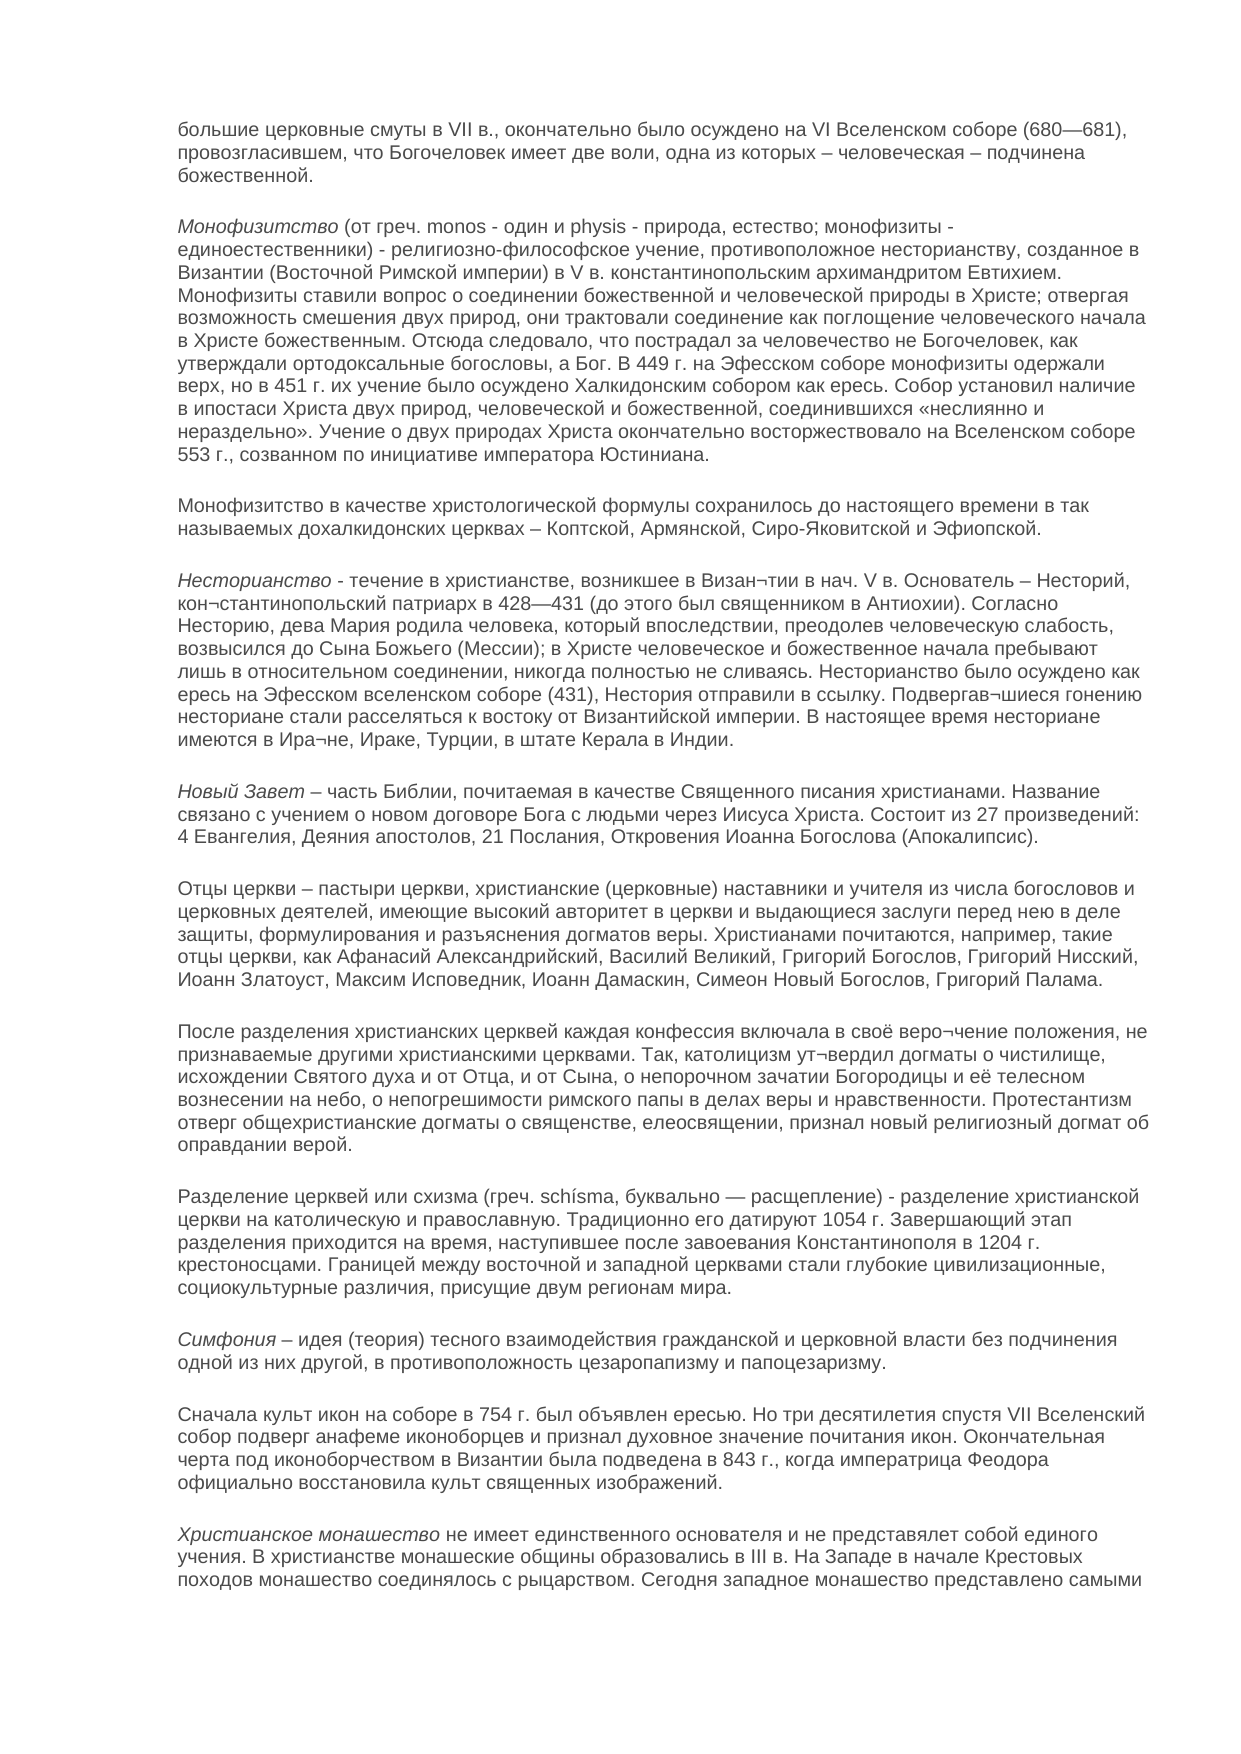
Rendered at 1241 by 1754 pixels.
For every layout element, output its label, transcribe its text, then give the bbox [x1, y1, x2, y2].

text Сначала культ икон на соборе в 754 г. был объявлен ересью. Но три десятилетия спустя VII Вселенский собор подверг анафеме иконоборцев и признал духовное значение почитания икон. Окончательная черта под иконоборчеством в Византии была подведена в 843 г., когда императрица Феодора официально восстановила культ священных изображений. [177, 1402, 1152, 1493]
text Несторианство - течение в христианстве, возникшее в Визан¬тии в нач. V в. Основатель – Несторий, кон¬стантинопольский патриарх в 428—431 (до этого был священником в Антиохии). Согласно Несторию, дева Мария родила человека, который впоследствии, преодолев человеческую слабость, возвысился до Сына Божьего (Мессии); в Христе человеческое и божественное начала пребывают лишь в относительном соединении, никогда полностью не сливаясь. Несторианство было осуждено как ересь на Эфесском вселенском соборе (431), Нестория отправили в ссылку. Подвергав¬шиеся гонению несториане стали расселяться к востоку от Византийской империи. В настоящее время несториане имеются в Ира¬не, Ираке, Турции, в штате Керала в Индии. [177, 569, 1152, 751]
text Монофизитство (от греч. monos - один и physis - природа, естество; монофизиты - единоестественники) - религиозно-философское учение, противоположное несторианству, созданное в Византии (Восточной Римской империи) в V в. константинопольским архимандритом Евтихием. Монофизиты ставили вопрос о соединении божественной и человеческой природы в Христе; отвергая возможность смешения двух природ, они трактовали соединение как поглощение человеческого начала в Христе божественным. Отсюда следовало, что пострадал за человечество не Богочеловек, как утверждали ортодоксальные богословы, а Бог. В 449 г. на Эфесском соборе монофизиты одержали верх, но в 451 г. их учение было осуждено Халкидонским собором как ересь. Собор установил наличие в ипостаси Христа двух природ, человеческой и божественной, соединившихся «неслиянно и нераздельно». Учение о двух природах Христа окончательно восторжествовало на Вселенском соборе 553 г., созванном по инициативе императора Юстиниана. [177, 215, 1152, 465]
text После разделения христианских церквей каждая конфессия включала в своё веро¬чение положения, не признаваемые другими христианскими церквами. Так, католицизм ут¬вердил догматы о чистилище, исхождении Святого духа и от Отца, и от Сына, о непорочном зачатии Богородицы и её телесном вознесении на небо, о непогрешимости римского папы в делах веры и нравственности. Протестантизм отверг общехристианские догматы о священстве, елеосвящении, признал новый религиозный догмат об оправдании верой. [177, 1020, 1152, 1156]
text Монофизитство в качестве христологической формулы сохранилось до настоящего времени в так называемых дохалкидонских церквах – Коптской, Армянской, Сиро-Яковитской и Эфиопской. [177, 494, 1152, 540]
text Симфония – идея (теория) тесного взаимодействия гражданской и церковной власти без подчинения одной из них другой, в противоположность цезаропапизму и папоцезаризму. [177, 1328, 1152, 1373]
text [177, 118, 1152, 186]
text Разделение церквей или схизма (греч. schísma, буквально — расщепление) - разделение христианской церкви на католическую и православную. Традиционно его датируют 1054 г. Завершающий этап разделения приходится на время, наступившее после завоевания Константинополя в 1204 г. крестоносцами. Границей между восточной и западной церквами стали глубокие цивилизационные, социокультурные различия, присущие двум регионам мира. [177, 1185, 1152, 1299]
text Отцы церкви – пастыри церкви, христианские (церковные) наставники и учителя из числа богословов и церковных деятелей, имеющие высокий авторитет в церкви и выдающиеся заслуги перед нею в деле защиты, формулирования и разъяснения догматов веры. Христианами почитаются, например, такие отцы церкви, как Афанасий Александрийский, Василий Великий, Григорий Богослов, Григорий Нисский, Иоанн Златоуст, Максим Исповедник, Иоанн Дамаскин, Симеон Новый Богослов, Григорий Палама. [177, 877, 1152, 991]
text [177, 1522, 1152, 1591]
text Новый Завет – часть Библии, почитаемая в качестве Священного писания христианами. Название связано с учением о новом договоре Бога с людьми через Иисуса Христа. Состоит из 27 произведений: 4 Евангелия, Деяния апостолов, 21 Послания, Откровения Иоанна Богослова (Апокалипсис). [177, 780, 1152, 848]
